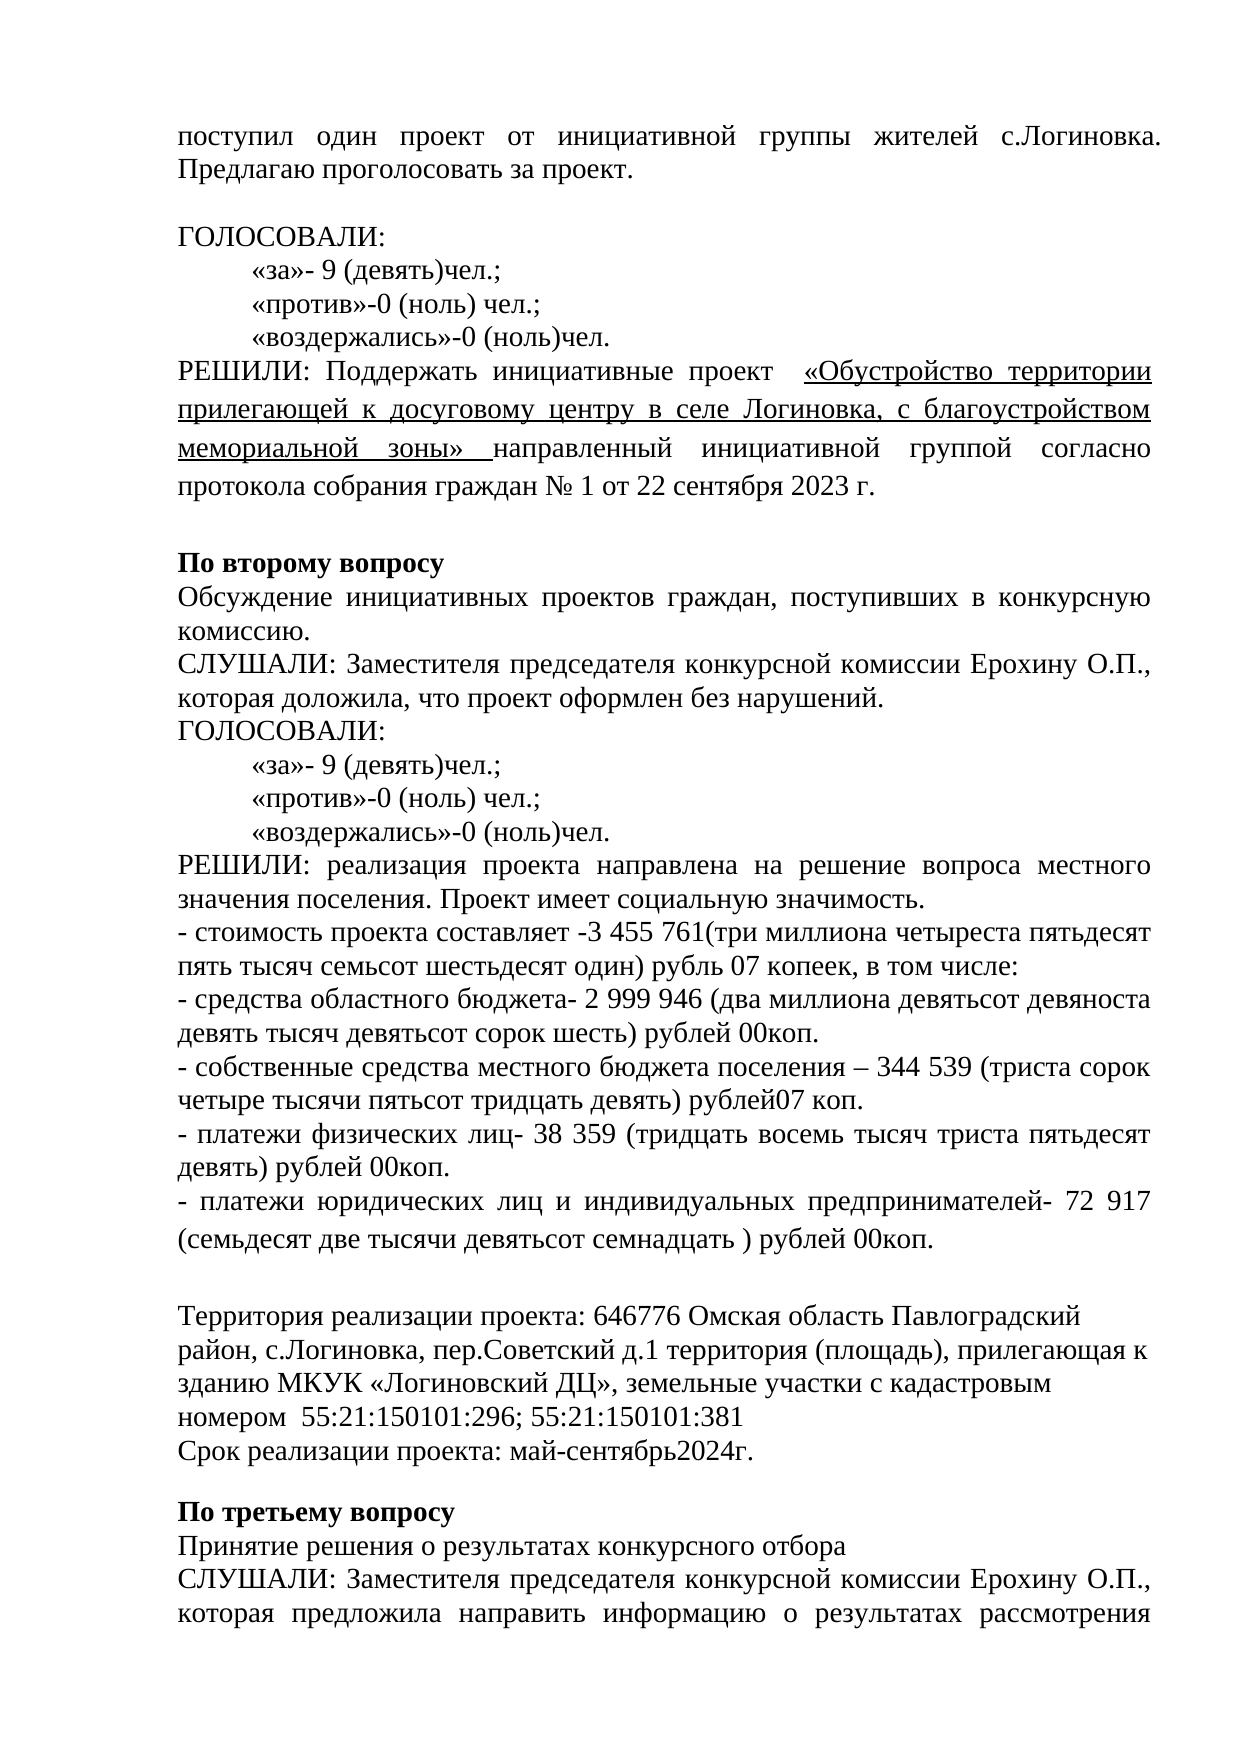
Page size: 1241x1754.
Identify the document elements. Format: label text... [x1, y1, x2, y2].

text - средства областного бюджета- 2 999 946 (два миллиона девятьсот девяноста девять тысяч девятьсот сорок шесть) рублей 00коп. [177, 982, 1152, 1049]
text «воздержались»-0 (ноль)чел. [177, 814, 1163, 847]
text «за»- 9 (девять)чел.; [177, 747, 1163, 780]
text - собственные средства местного бюджета поселения – 344 539 (триста сорок четыре тысячи пятьсот тридцать девять) рублей07 коп. [177, 1049, 1152, 1116]
text РЕШИЛИ: Поддержать инициативные проект «Обустройство территории прилегающей к досуговому центру в селе Логиновка, с благоустройством мемориальной зоны» направленный инициативной группой согласно протокола собрания граждан № 1 от 22 сентября 2023 г. [177, 353, 1152, 502]
text ГОЛОСОВАЛИ: [177, 713, 1163, 747]
text Принятие решения о результатах конкурсного отбора [177, 1528, 1152, 1561]
text Обсуждение инициативных проектов граждан, поступивших в конкурсную комиссию. [177, 579, 1152, 646]
text Территория реализации проекта: 646776 Омская область Павлоградский район, с.Логиновка, пер.Советский д.1 территория (площадь), прилегающая к зданию МКУК «Логиновский ДЦ», земельные участки с кадастровым номером 55:21:150101:296; 55:21:150101:381 [177, 1298, 1152, 1433]
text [177, 118, 1163, 185]
text - платежи юридических лиц и индивидуальных предпринимателей- 72 917 (семьдесят две тысячи девятьсот семнадцать ) рублей 00коп. [177, 1183, 1152, 1255]
text РЕШИЛИ: реализация проекта направлена на решение вопроса местного значения поселения. Проект имеет социальную значимость. [177, 847, 1152, 914]
text СЛУШАЛИ: Заместителя председателя конкурсной комиссии Ерохину О.П., которая доложила, что проект оформлен без нарушений. [177, 646, 1152, 713]
text - платежи физических лиц- 38 359 (тридцать восемь тысяч триста пятьдесят девять) рублей 00коп. [177, 1116, 1152, 1183]
text «воздержались»-0 (ноль)чел. [177, 319, 1163, 353]
text ГОЛОСОВАЛИ: [177, 219, 1163, 252]
text «против»-0 (ноль) чел.; [177, 286, 1163, 319]
text - стоимость проекта составляет -3 455 761(три миллиона четыреста пятьдесят пять тысяч семьсот шестьдесят один) рубль 07 копеек, в том числе: [177, 914, 1152, 982]
text Срок реализации проекта: май-сентябрь2024г. [177, 1433, 1152, 1466]
text По второму вопросу [177, 546, 1152, 579]
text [177, 1561, 1152, 1628]
text «против»-0 (ноль) чел.; [177, 780, 1163, 814]
text По третьему вопросу [177, 1494, 1152, 1528]
text «за»- 9 (девять)чел.; [177, 252, 1163, 286]
